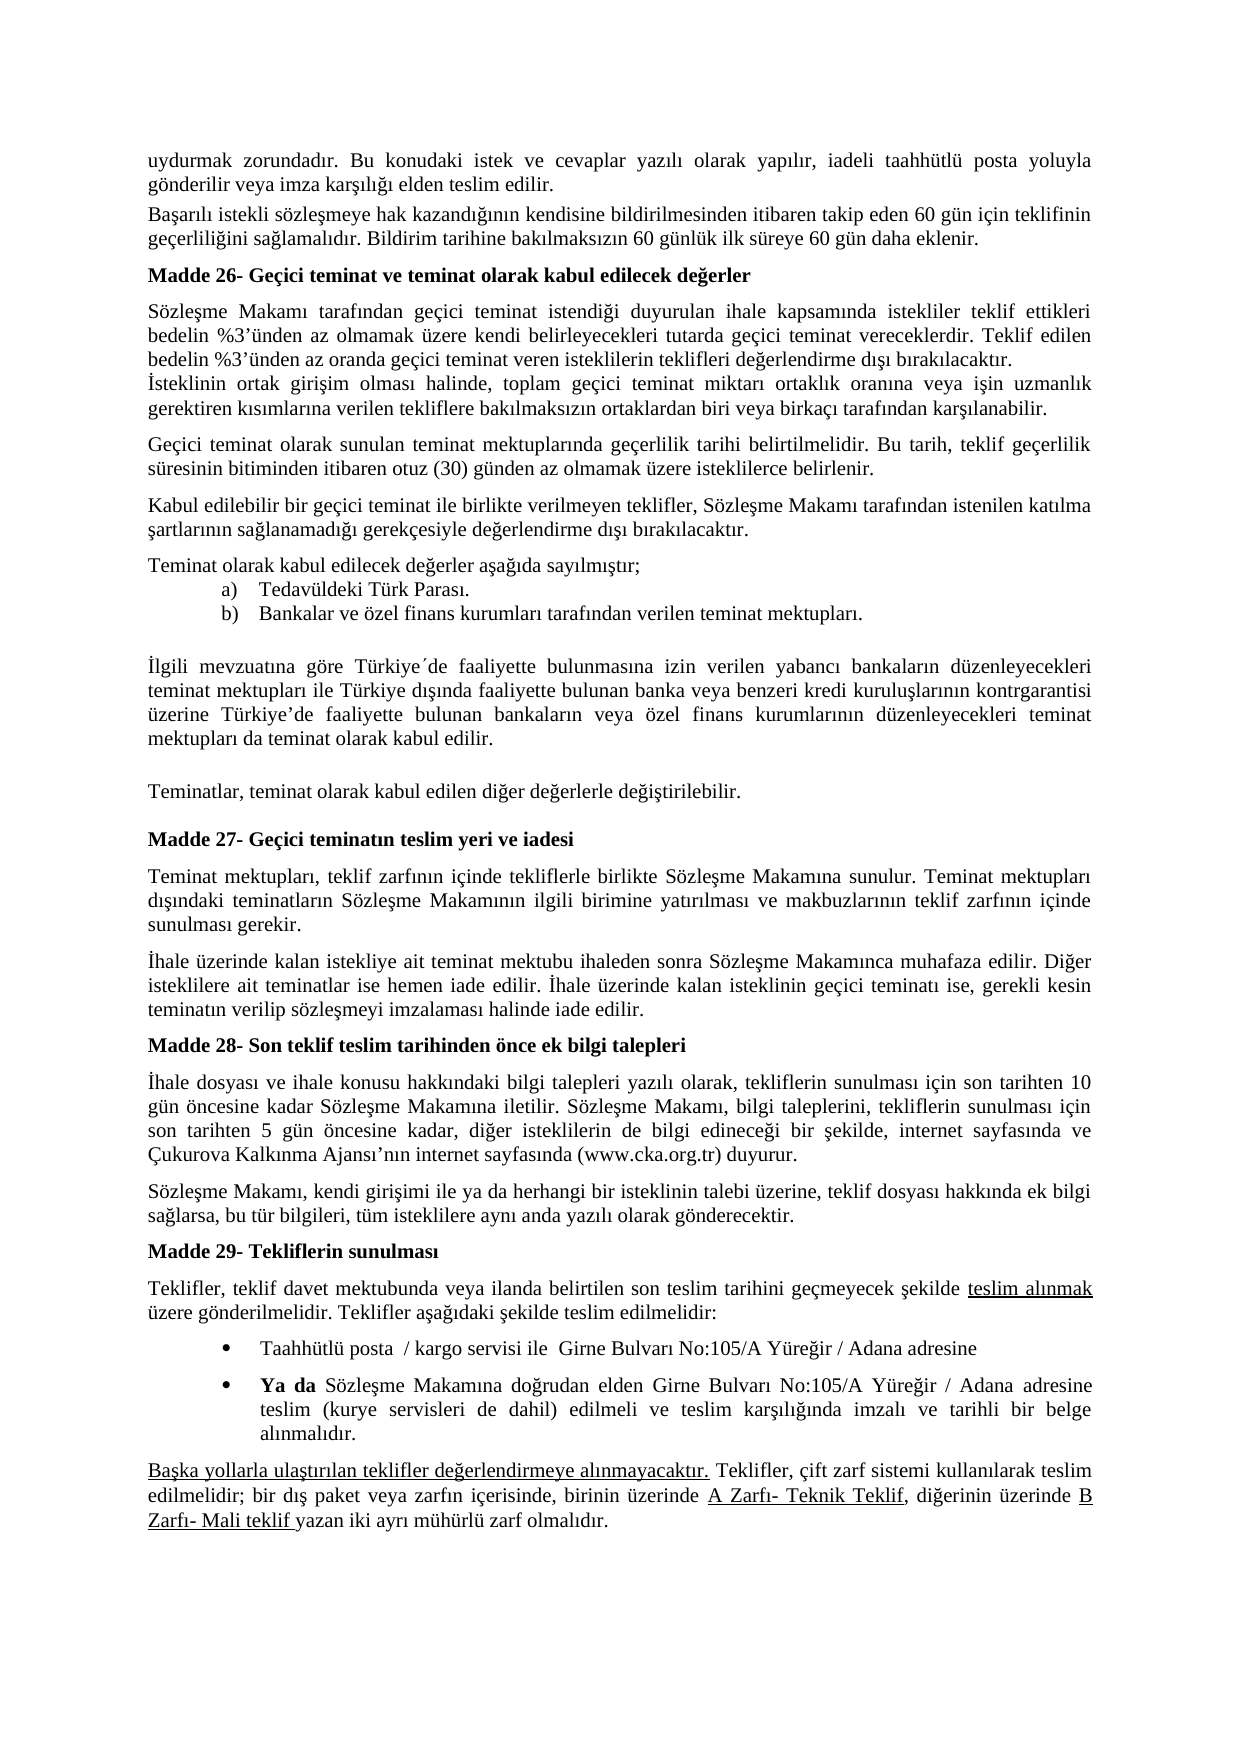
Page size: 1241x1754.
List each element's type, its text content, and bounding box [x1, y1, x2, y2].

list Tedavüldeki Türk Parası. [221, 577, 1093, 601]
text İhale dosyası ve ihale konusu hakkındaki bilgi talepleri yazılı olarak, tekliflerin sunulması için son tarihten 10 gün öncesine kadar Sözleşme Makamına iletilir. Sözleşme Makamı, bilgi taleplerini, tekliflerin sunulması için son tarihten 5 gün öncesine kadar, diğer isteklilerin de bilgi edineceği bir şekilde, internet sayfasında ve Çukurova Kalkınma Ajansı’nın internet sayfasında (www.cka.org.tr) duyurur. [148, 1070, 1093, 1166]
text Madde 28- Son teklif teslim tarihinden önce ek bilgi talepleri [148, 1033, 1093, 1057]
text Madde 27- Geçici teminatın teslim yeri ve iadesi [148, 827, 1093, 851]
list Bankalar ve özel finans kurumları tarafından verilen teminat mektupları. [221, 601, 1093, 625]
text İlgili mevzuatına göre Türkiyede faaliyette bulunmasına izin verilen yabancı bankaların düzenleyecekleri teminat mektupları ile Türkiye dışında faaliyette bulunan banka veya benzeri kredi kuruluşlarının kontrgarantisi üzerine Türkiye’de faaliyette bulunan bankaların veya özel finans kurumlarının düzenleyecekleri teminat mektupları da teminat olarak kabul edilir. [148, 654, 1093, 750]
list Taahhütlü posta / kargo servisi ile Girne Bulvarı No:105/A Yüreğir / Adana adresine [223, 1336, 1093, 1360]
list Ya da Sözleşme Makamına doğrudan elden Girne Bulvarı No:105/A Yüreğir / Adana adresine teslim (kurye servisleri de dahil) edilmeli ve teslim karşılığında imzalı ve tarihli bir belge alınmalıdır. [223, 1373, 1093, 1445]
text Başarılı istekli sözleşmeye hak kazandığının kendisine bildirilmesinden itibaren takip eden 60 gün için teklifinin geçerliliğini sağlamalıdır. Bildirim tarihine bakılmaksızın 60 günlük ilk süreye 60 gün daha eklenir. [148, 202, 1093, 250]
text Sözleşme Makamı, kendi girişimi ile ya da herhangi bir isteklinin talebi üzerine, teklif dosyası hakkında ek bilgi sağlarsa, bu tür bilgileri, tüm isteklilere aynı anda yazılı olarak gönderecektir. [148, 1178, 1093, 1227]
text Madde 29- Tekliflerin sunulması [148, 1239, 1093, 1263]
text Teminat olarak kabul edilecek değerler aşağıda sayılmıştır; [148, 553, 1093, 577]
text Kabul edilebilir bir geçici teminat ile birlikte verilmeyen teklifler, Sözleşme Makamı tarafından istenilen katılma şartlarının sağlanamadığı gerekçesiyle değerlendirme dışı bırakılacaktır. [148, 493, 1093, 541]
text İsteklinin ortak girişim olması halinde, toplam geçici teminat miktarı ortaklık oranına veya işin uzmanlık gerektiren kısımlarına verilen tekliflere bakılmaksızın ortaklardan biri veya birkaçı tarafından karşılanabilir. [148, 371, 1093, 419]
text Geçici teminat olarak sunulan teminat mektuplarında geçerlilik tarihi belirtilmelidir. Bu tarih, teklif geçerlilik süresinin bitiminden itibaren otuz (30) günden az olmamak üzere isteklilerce belirlenir. [148, 432, 1093, 480]
text Başka yollarla ulaştırılan teklifler değerlendirmeye alınmayacaktır. Teklifler, çift zarf sistemi kullanılarak teslim edilmelidir; bir dış paket veya zarfın içerisinde, birinin üzerinde A Zarfı- Teknik Teklif, diğerinin üzerinde B Zarfı- Mali teklif yazan iki ayrı mühürlü zarf olmalıdır. [148, 1458, 1093, 1533]
text İhale üzerinde kalan istekliye ait teminat mektubu ihaleden sonra Sözleşme Makamınca muhafaza edilir. Diğer isteklilere ait teminatlar ise hemen iade edilir. İhale üzerinde kalan isteklinin geçici teminatı ise, gerekli kesin teminatın verilip sözleşmeyi imzalaması halinde iade edilir. [148, 948, 1093, 1021]
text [148, 148, 1093, 196]
text Teklifler, teklif davet mektubunda veya ilanda belirtilen son teslim tarihini geçmeyecek şekilde teslim alınmak üzere gönderilmelidir. Teklifler aşağıdaki şekilde teslim edilmelidir: [148, 1276, 1093, 1324]
text Madde 26- Geçici teminat ve teminat olarak kabul edilecek değerler [148, 263, 1093, 287]
text Teminat mektupları, teklif zarfının içinde tekliflerle birlikte Sözleşme Makamına sunulur. Teminat mektupları dışındaki teminatların Sözleşme Makamının ilgili birimine yatırılması ve makbuzlarının teklif zarfının içinde sunulması gerekir. [148, 864, 1093, 936]
text Sözleşme Makamı tarafından geçici teminat istendiği duyurulan ihale kapsamında istekliler teklif ettikleri bedelin %3’ünden az olmamak üzere kendi belirleyecekleri tutarda geçici teminat vereceklerdir. Teklif edilen bedelin %3’ünden az oranda geçici teminat veren isteklilerin teklifleri değerlendirme dışı bırakılacaktır. [148, 299, 1093, 371]
text Teminatlar, teminat olarak kabul edilen diğer değerlerle değiştirilebilir. [148, 779, 1093, 803]
